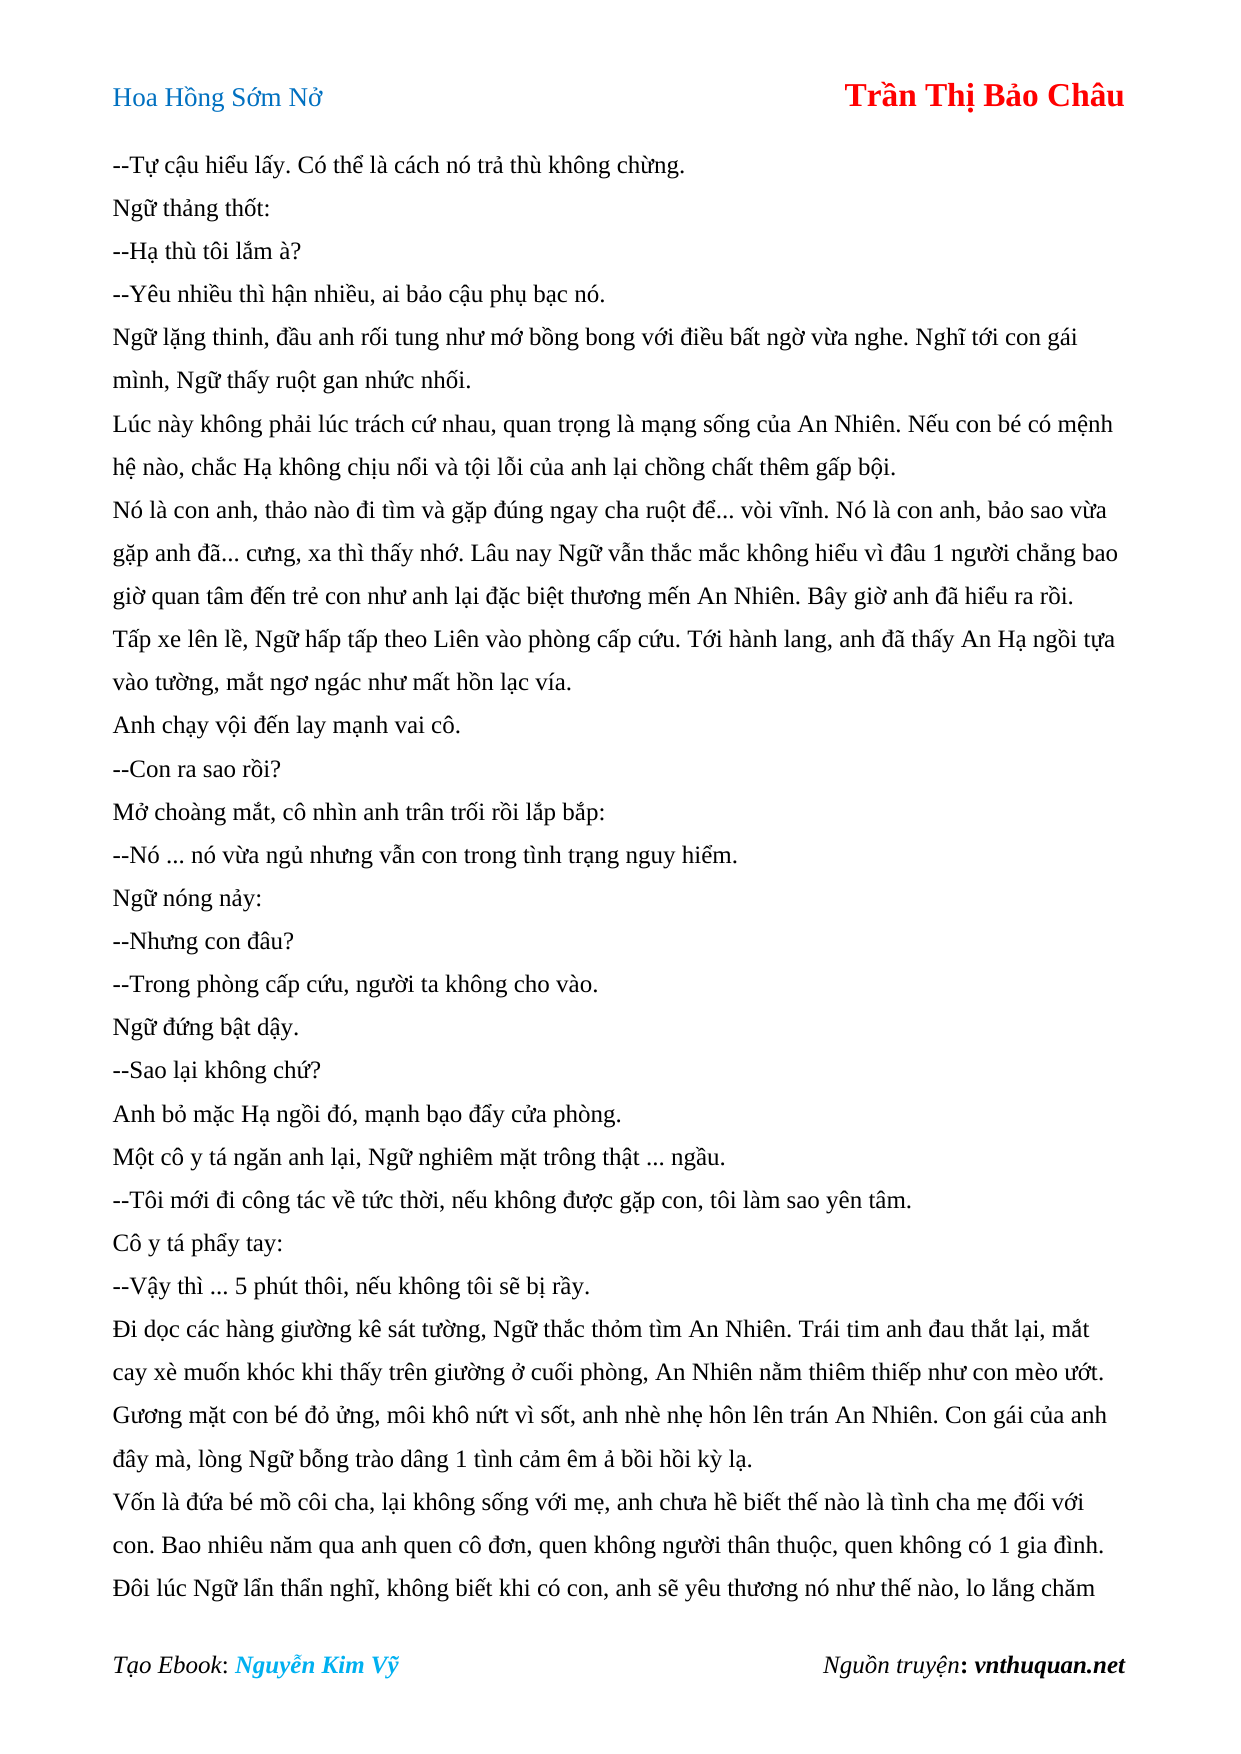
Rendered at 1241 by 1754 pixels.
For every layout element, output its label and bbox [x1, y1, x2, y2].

text [112, 150, 1128, 1602]
